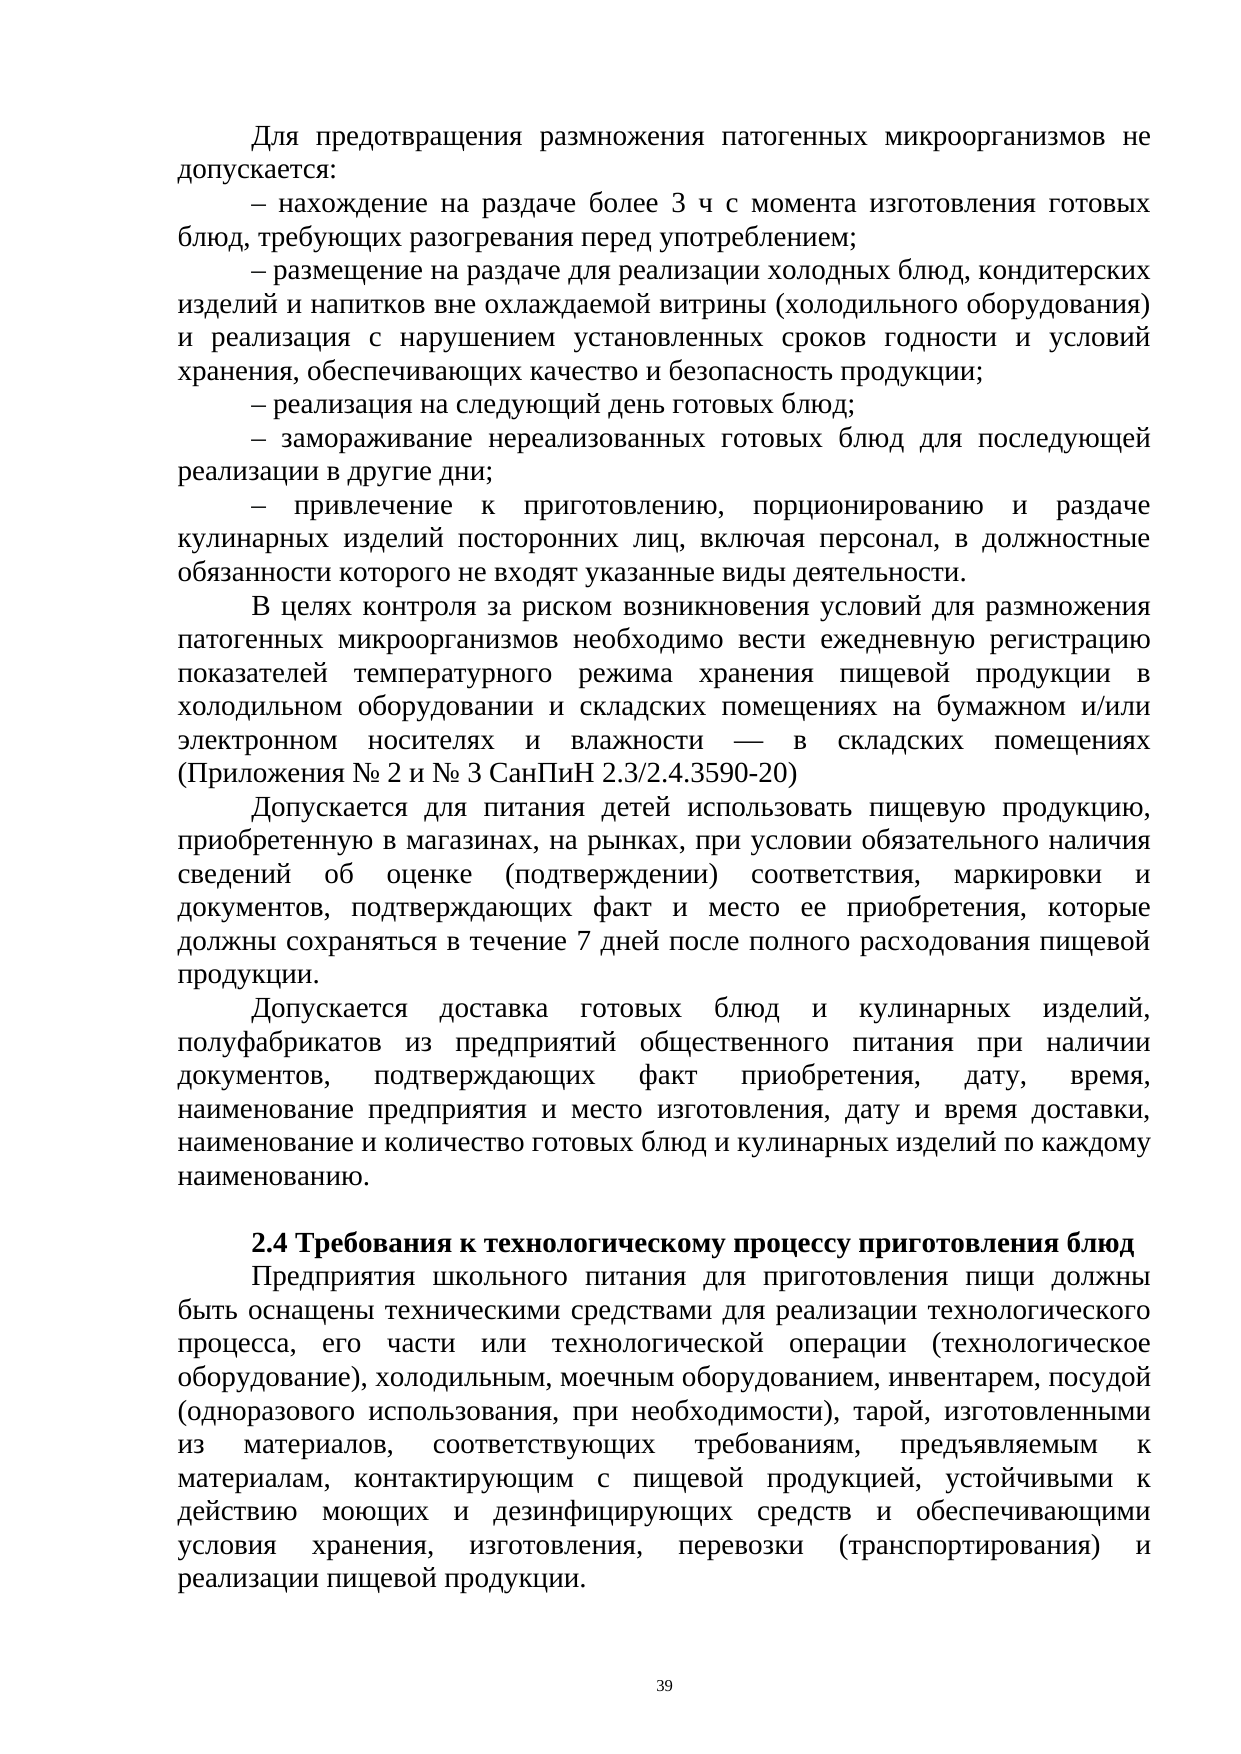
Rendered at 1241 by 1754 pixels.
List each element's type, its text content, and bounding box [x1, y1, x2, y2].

text Допускается доставка готовых блюд и кулинарных изделий, полуфабрикатов из предприятий общественного питания при наличии документов, подтверждающих факт приобретения, дату, время, наименование предприятия и место изготовления, дату и время доставки, наименование и количество готовых блюд и кулинарных изделий по каждому наименованию. [177, 990, 1152, 1191]
text Предприятия школьного питания для приготовления пищи должны быть оснащены техническими средствами для реализации технологического процесса, его части или технологической операции (технологическое оборудование), холодильным, моечным оборудованием, инвентарем, посудой (одноразового использования, при необходимости), тарой, изготовленными из материалов, соответствующих требованиям, предъявляемым к материалам, контактирующим с пищевой продукцией, устойчивыми к действию моющих и дезинфицирующих средств и обеспечивающими условия хранения, изготовления, перевозки (транспортирования) и реализации пищевой продукции. [177, 1258, 1152, 1594]
text Для предотвращения размножения патогенных микроорганизмов не допускается: [177, 118, 1152, 185]
text – нахождение на раздаче более 3 ч с момента изготовления готовых блюд, требующих разогревания перед употреблением; [177, 185, 1152, 252]
text В целях контроля за риском возникновения условий для размножения патогенных микроорганизмов необходимо вести ежедневную регистрацию показателей температурного режима хранения пищевой продукции в холодильном оборудовании и складских помещениях на бумажном и/или электронном носителях и влажности — в складских помещениях (Приложения № 2 и № 3 СанПиН 2.3/2.4.3590-20) [177, 588, 1152, 789]
text 2.4 Требования к технологическому процессу приготовления блюд [177, 1225, 1152, 1258]
text – реализация на следующий день готовых блюд; [177, 386, 1152, 420]
text – размещение на раздаче для реализации холодных блюд, кондитерских изделий и напитков вне охлаждаемой витрины (холодильного оборудования) и реализация с нарушением установленных сроков годности и условий хранения, обеспечивающих качество и безопасность продукции; [177, 252, 1152, 386]
text Допускается для питания детей использовать пищевую продукцию, приобретенную в магазинах, на рынках, при условии обязательного наличия сведений об оценке (подтверждении) соответствия, маркировки и документов, подтверждающих факт и место ее приобретения, которые должны сохраняться в течение 7 дней после полного расходования пищевой продукции. [177, 789, 1152, 990]
text – привлечение к приготовлению, порционированию и раздаче кулинарных изделий посторонних лиц, включая персонал, в должностные обязанности которого не входят указанные виды деятельности. [177, 487, 1152, 588]
text – замораживание нереализованных готовых блюд для последующей реализации в другие дни; [177, 420, 1152, 487]
